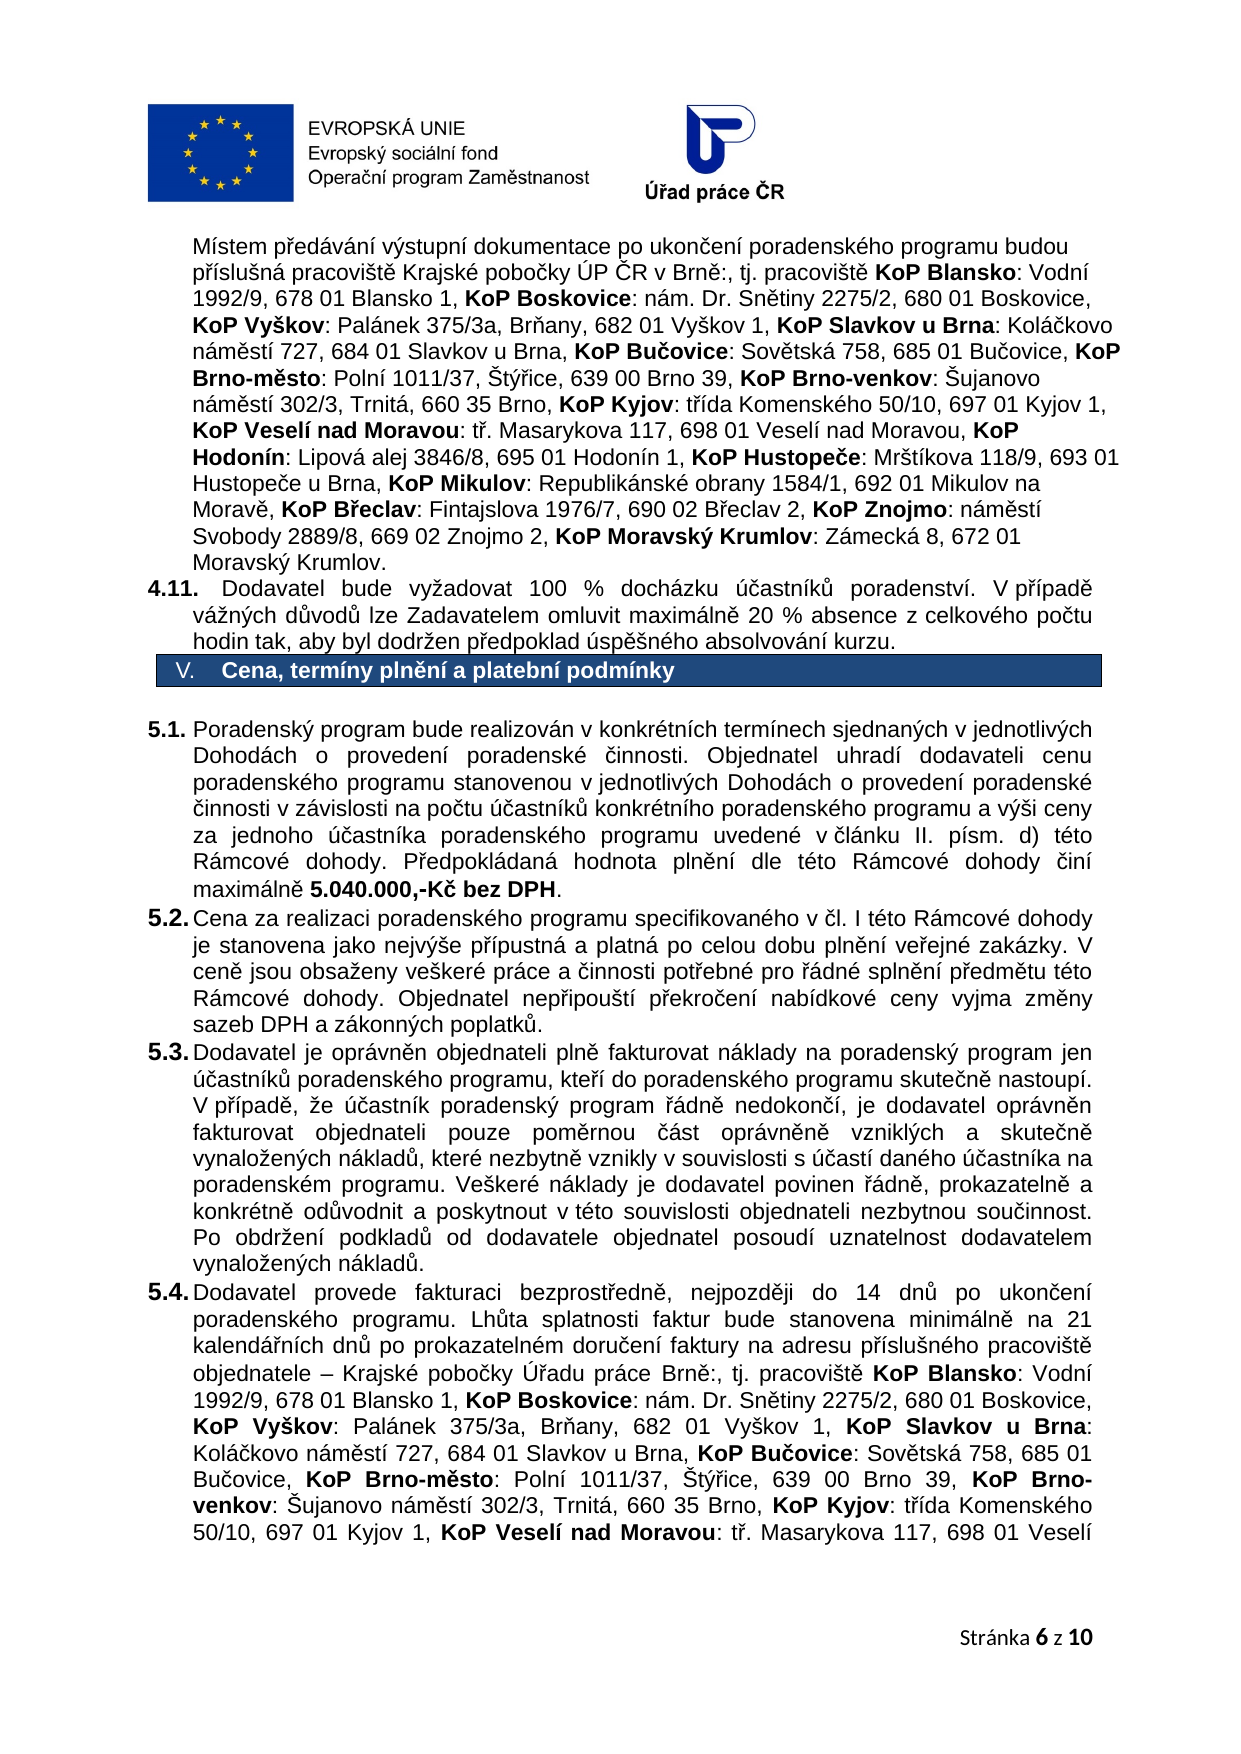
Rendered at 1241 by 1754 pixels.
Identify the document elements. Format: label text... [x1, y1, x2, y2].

subtitle Cena, termíny plnění a platební podmínky [157, 655, 1101, 686]
text Místem předávání výstupní dokumentace po ukončení poradenského programu budou příslušná pracoviště Krajské pobočky ÚP ČR v Brně:, tj. pracoviště KoP Blansko: Vodní 1992/9, 678 01 Blansko 1, KoP Boskovice: nám. Dr. Snětiny 2275/2, 680 01 Boskovice, KoP Vyškov: Palánek 375/3a, Brňany, 682 01 Vyškov 1, KoP Slavkov u Brna: Koláčkovo náměstí 727, 684 01 Slavkov u Brna, KoP Bučovice: Sovětská 758, 685 01 Bučovice, KoP Brno-město: Polní 1011/37, Štýřice, 639 00 Brno 39, KoP Brno-venkov: Šujanovo náměstí 302/3, Trnitá, 660 35 Brno, KoP Kyjov: třída Komenského 50/10, 697 01 Kyjov 1, KoP Veselí nad Moravou: tř. Masarykova 117, 698 01 Veselí nad Moravou, KoP Hodonín: Lipová alej 3846/8, 695 01 Hodonín 1, KoP Hustopeče: Mrštíkova 118/9, 693 01 Hustopeče u Brna, KoP Mikulov: Republikánské obrany 1584/1, 692 01 Mikulov na Moravě, KoP Břeclav: Fintajslova 1976/7, 690 02 Břeclav 2, KoP Znojmo: náměstí Svobody 2889/8, 669 02 Znojmo 2, KoP Moravský Krumlov: Zámecká 8, 672 01 Moravský Krumlov. [192, 233, 1122, 575]
list Cena za realizaci poradenského programu specifikovaného v čl. I této Rámcové dohody je stanovena jako nejvýše přípustná a platná po celou dobu plnění veřejné zakázky. V ceně jsou obsaženy veškeré práce a činnosti potřebné pro řádné splnění předmětu této Rámcové dohody. Objednatel nepřipouští překročení nabídkové ceny vyjma změny sazeb DPH a zákonných poplatků. [148, 903, 1093, 1037]
list Dodavatel bude vyžadovat 100 % docházku účastníků poradenství. V případě vážných důvodů lze Zadavatelem omluvit maximálně 20 % absence z celkového počtu hodin tak, aby byl dodržen předpoklad úspěšného absolvování kurzu. [148, 575, 1093, 654]
picture [147, 73, 816, 233]
list Dodavatel je oprávněn objednateli plně fakturovat náklady na poradenský program jen účastníků poradenského programu, kteří do poradenského programu skutečně nastoupí. V případě, že účastník poradenský program řádně nedokončí, je dodavatel oprávněn fakturovat objednateli pouze poměrnou část oprávněně vzniklých a skutečně vynaložených nákladů, které nezbytně vznikly v souvislosti s účastí daného účastníka na poradenském programu. Veškeré náklady je dodavatel povinen řádně, prokazatelně a konkrétně odůvodnit a poskytnout v této souvislosti objednateli nezbytnou součinnost. Po obdržení podkladů od dodavatele objednatel posoudí uznatelnost dodavatelem vynaložených nákladů. [148, 1037, 1093, 1277]
list Poradenský program bude realizován v konkrétních termínech sjednaných v jednotlivých Dohodách o provedení poradenské činnosti. Objednatel uhradí dodavateli cenu poradenského programu stanovenou v jednotlivých Dohodách o provedení poradenské činnosti v závislosti na počtu účastníků konkrétního poradenského programu a výši ceny za jednoho účastníka poradenského programu uvedené v článku II. písm. d) této Rámcové dohody. Předpokládaná hodnota plnění dle této Rámcové dohody činí maximálně 5.040.000,-Kč bez DPH. [148, 716, 1093, 903]
